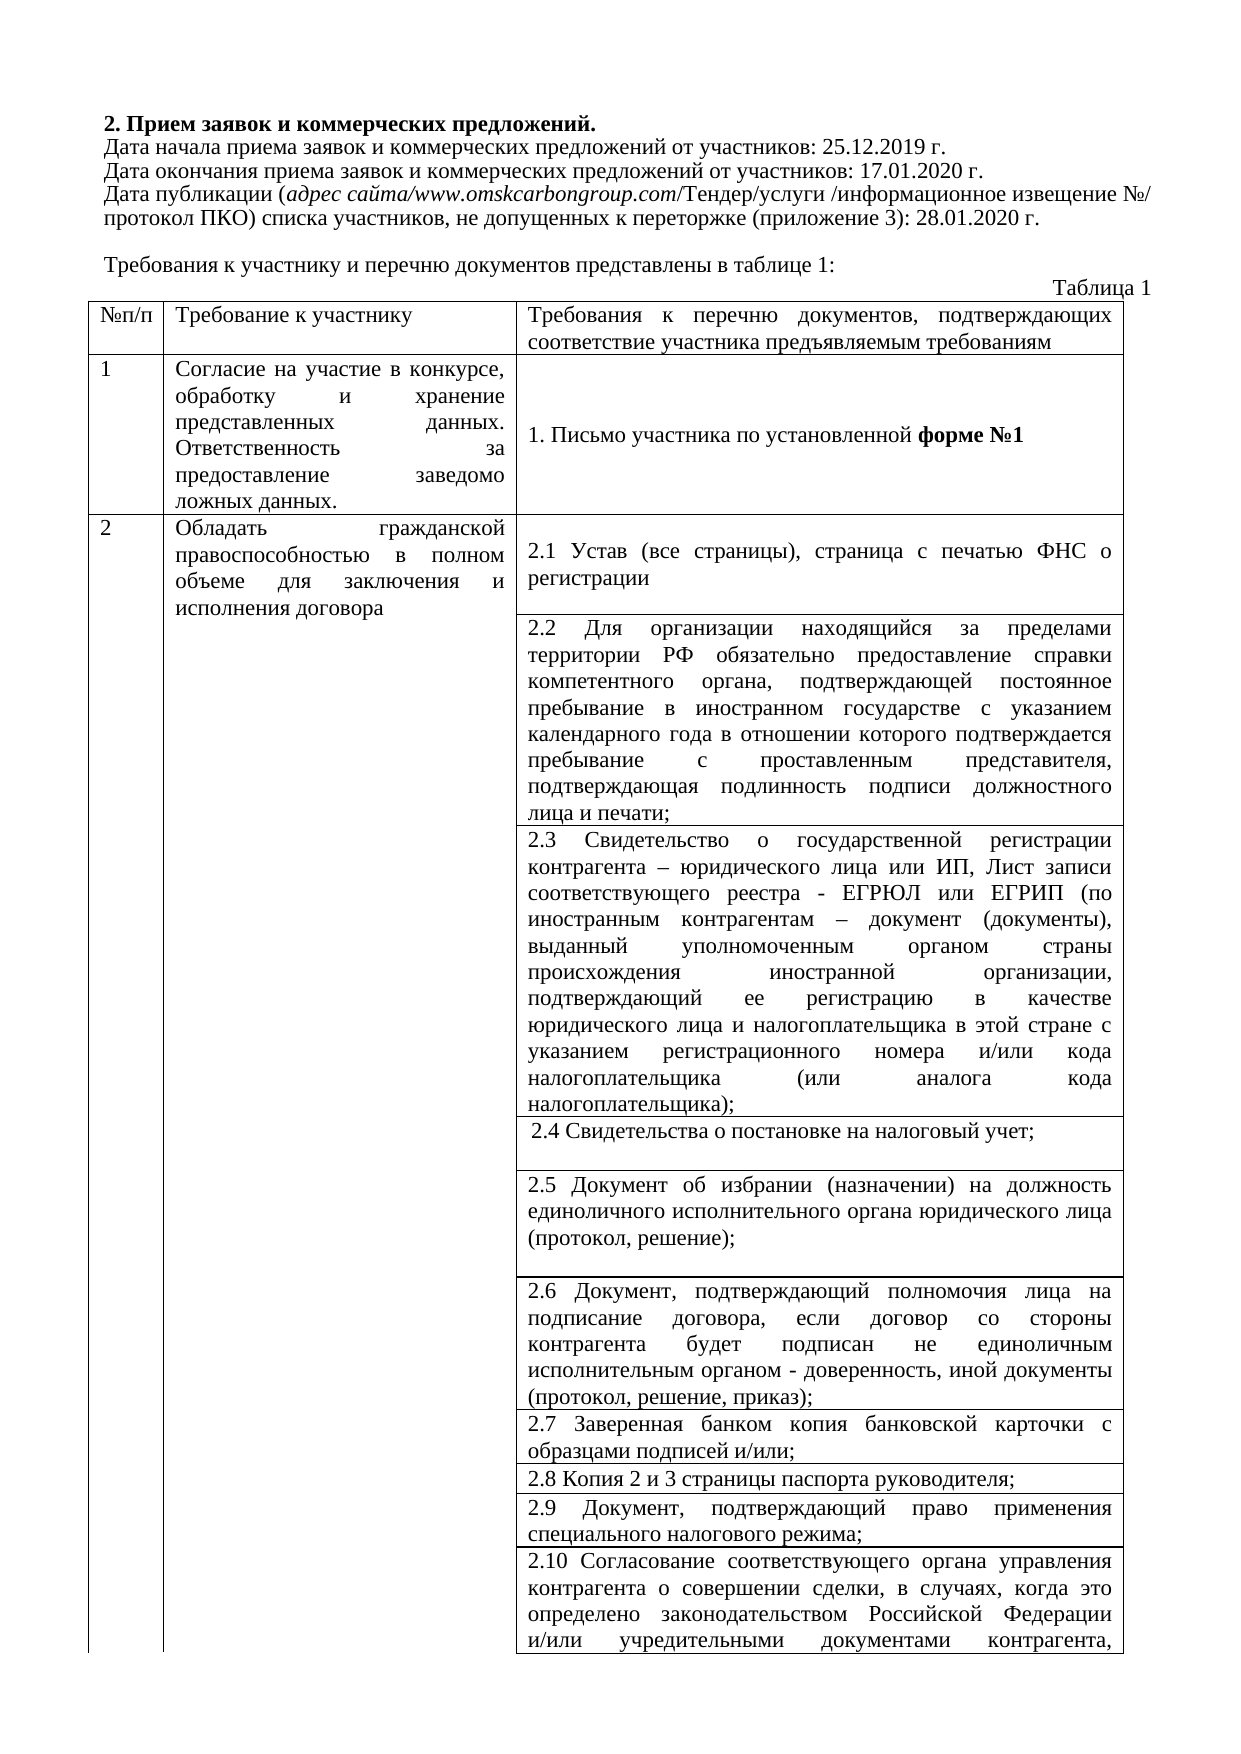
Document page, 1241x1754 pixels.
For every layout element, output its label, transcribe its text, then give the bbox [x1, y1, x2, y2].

text Таблица 1 [89, 277, 1152, 301]
text Дата окончания приема заявок и коммерческих предложений от участников: 17.01.2020 г. [103, 159, 1152, 183]
table_cell Согласие на участие в конкурсе, обработку и хранение представленных данных. Ответственность за предоставление заведомо ложных данных. [164, 355, 516, 513]
text 2. Прием заявок и коммерческих предложений. [103, 112, 1152, 136]
table_cell 2.8 Копия 2 и 3 страницы паспорта руководителя; [517, 1464, 1123, 1493]
table_cell 2 [89, 515, 164, 1653]
text Дата публикации (адрес сайта/www.omskcarbongroup.com/Тендер/услуги /информационное извещение №/ протокол ПКО) списка участников, не допущенных к переторжке (приложение 3): 28.01.2020 г. [103, 183, 1152, 230]
table_header Требование к участнику [164, 302, 516, 354]
table_cell 2.3 Свидетельство о государственной регистрации контрагента – юридического лица или ИП, Лист записи соответствующего реестра - ЕГРЮЛ или ЕГРИП (по иностранным контрагентам – документ (документы), выданный уполномоченным органом страны происхождения иностранной организации, подтверждающий ее регистрацию в качестве юридического лица и налогоплательщика в этой стране с указанием регистрационного номера и/или кода налогоплательщика (или аналога кода налогоплательщика); [517, 826, 1123, 1116]
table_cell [517, 1548, 1123, 1653]
table_header №п/п [89, 302, 163, 354]
table_cell 2.4 Свидетельства о постановке на налоговый учет; [517, 1117, 1123, 1170]
table_cell Обладать гражданской правоспособностью в полном объеме для заключения и исполнения договора [164, 515, 516, 1653]
table_cell 2.6 Документ, подтверждающий полномочия лица на подписание договора, если договор со стороны контрагента будет подписан не единоличным исполнительным органом - доверенность, иной документы (протокол, решение, приказ); [517, 1278, 1123, 1409]
table_cell 2.9 Документ, подтверждающий право применения специального налогового режима; [517, 1494, 1123, 1546]
text Требования к участнику и перечню документов представлены в таблице 1: [103, 253, 1152, 277]
table_cell 2.5 Документ об избрании (назначении) на должность единоличного исполнительного органа юридического лица (протокол, решение); [517, 1171, 1123, 1276]
table_cell 1. Письмо участника по установленной форме №1 [517, 355, 1123, 513]
table_cell 2.7 Заверенная банком копия банковской карточки с образцами подписей и/или; [517, 1410, 1123, 1463]
table_cell 1 [89, 355, 163, 513]
table_cell 2.1 Устав (все страницы), страница с печатью ФНС о регистрации [517, 515, 1123, 613]
table_header Требования к перечню документов, подтверждающих соответствие участника предъявляемым требованиям [517, 302, 1123, 354]
text Дата начала приема заявок и коммерческих предложений от участников: 25.12.2019 г. [103, 136, 1152, 159]
table_cell 2.2 Для организации находящийся за пределами территории РФ обязательно предоставление справки компетентного органа, подтверждающей постоянное пребывание в иностранном государстве с указанием календарного года в отношении которого подтверждается пребывание с проставленным представителя, подтверждающая подлинность подписи должностного лица и печати; [517, 615, 1123, 825]
